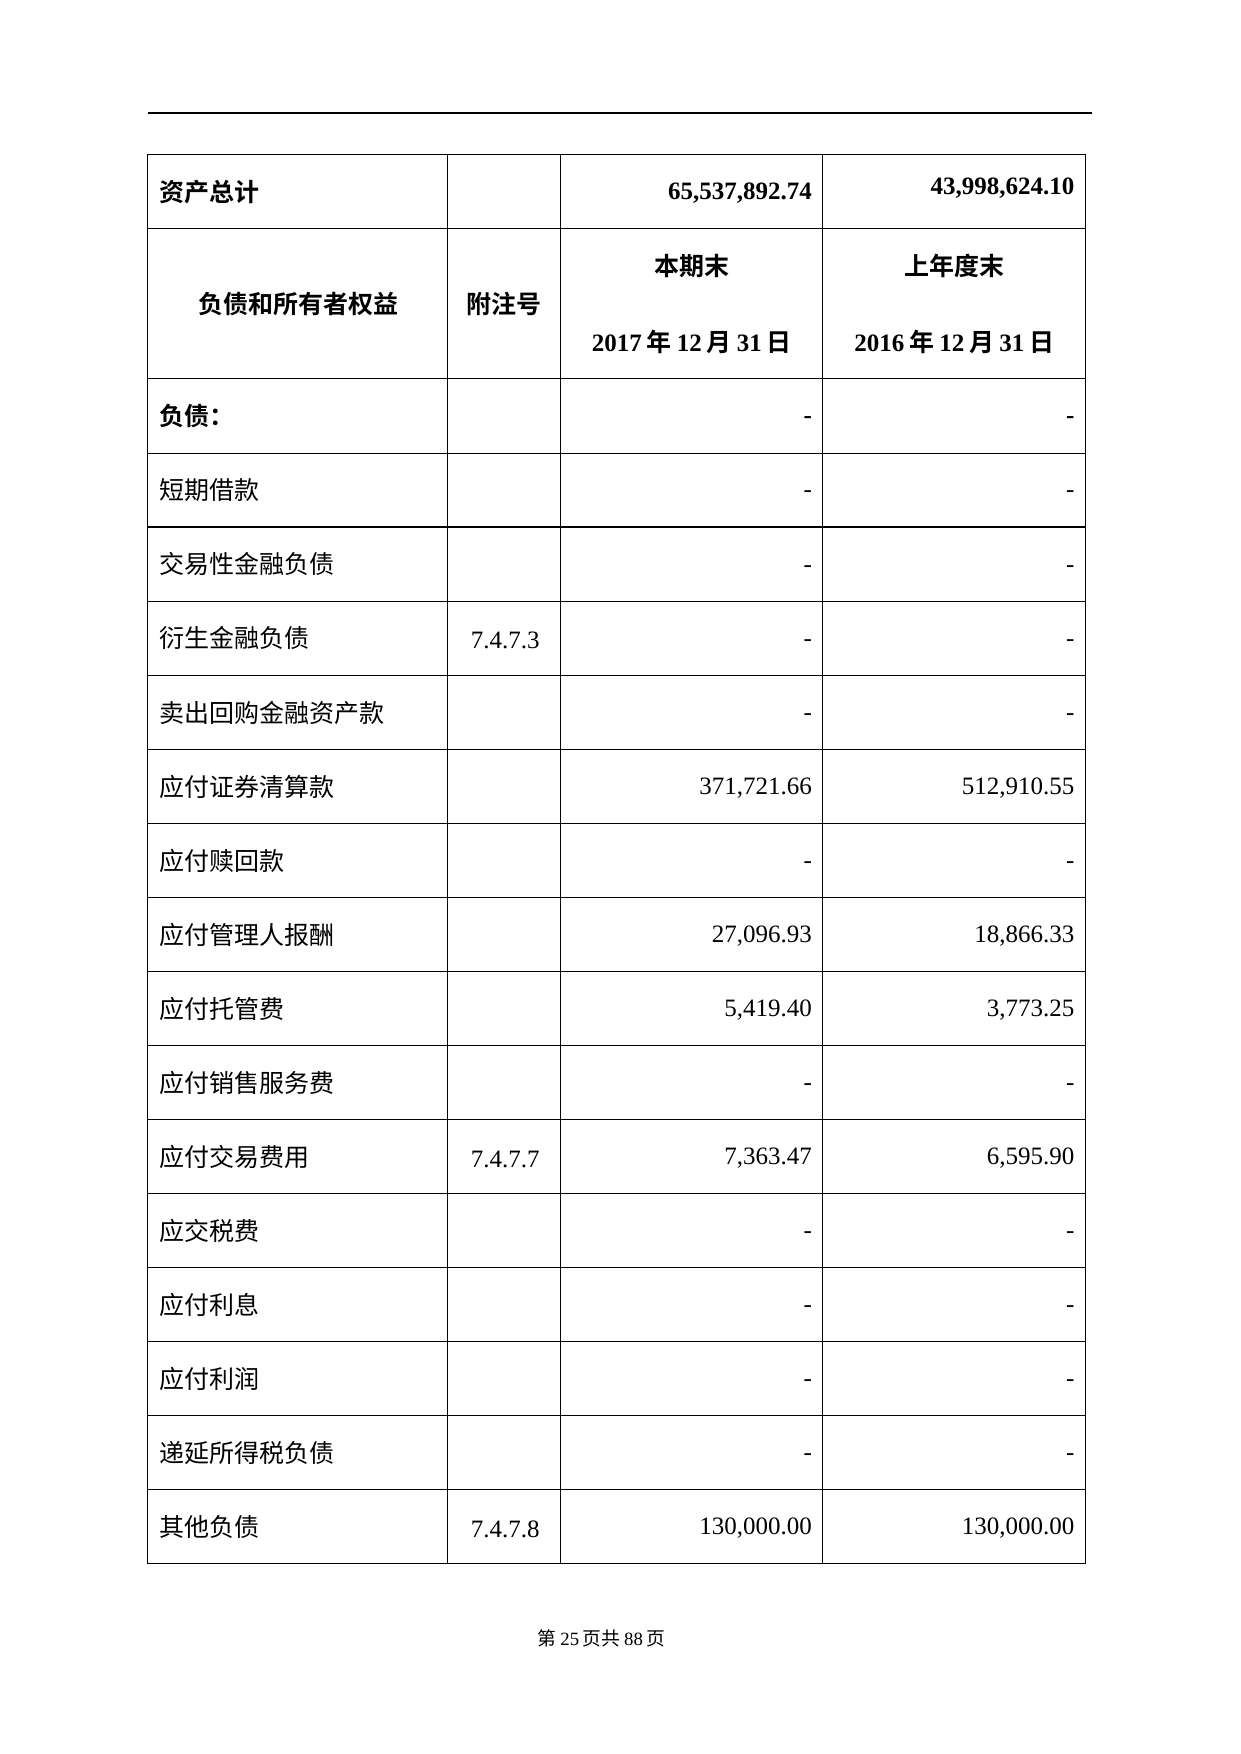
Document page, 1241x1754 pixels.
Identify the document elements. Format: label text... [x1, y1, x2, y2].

table_cell 上年度末 2016年12月31日 [823, 229, 1085, 378]
table_cell 资产总计 [148, 155, 447, 228]
table_cell 130,000.00 [823, 1490, 1085, 1563]
table_cell [448, 972, 560, 1045]
table_cell [448, 155, 560, 228]
table_cell [448, 1194, 560, 1267]
table_cell 27,096.93 [561, 898, 822, 971]
table_cell 7.4.7.8 [448, 1490, 560, 1563]
table_cell - [823, 824, 1085, 897]
table_cell 应付交易费用 [148, 1120, 447, 1193]
table_cell - [823, 602, 1085, 674]
table_cell [448, 1342, 560, 1415]
table_cell 7.4.7.7 [448, 1120, 560, 1193]
table_cell [448, 454, 560, 526]
table_cell 512,910.55 [823, 750, 1085, 823]
table_cell 本期末 2017年12月31日 [561, 229, 822, 378]
table_cell - [561, 1046, 822, 1119]
table_cell [448, 676, 560, 749]
table_cell - [823, 1268, 1085, 1341]
table_cell [448, 1416, 560, 1489]
table_cell 130,000.00 [561, 1490, 822, 1563]
table_cell 递延所得税负债 [148, 1416, 447, 1489]
table_cell - [561, 1194, 822, 1267]
table_cell - [823, 1342, 1085, 1415]
table_cell 衍生金融负债 [148, 602, 447, 674]
table_cell - [823, 528, 1085, 601]
table_cell 卖出回购金融资产款 [148, 676, 447, 749]
table_cell [448, 528, 560, 601]
table_cell 3,773.25 [823, 972, 1085, 1045]
table_cell - [561, 1342, 822, 1415]
table_cell 其他负债 [148, 1490, 447, 1563]
table_cell [448, 379, 560, 452]
table_cell - [823, 379, 1085, 452]
table_cell - [561, 379, 822, 452]
table_cell - [823, 454, 1085, 526]
table_cell - [561, 454, 822, 526]
table_cell 应付管理人报酬 [148, 898, 447, 971]
table_cell [448, 824, 560, 897]
table_cell 应付证券清算款 [148, 750, 447, 823]
table_cell 应付托管费 [148, 972, 447, 1045]
table_cell - [823, 1416, 1085, 1489]
table_cell - [823, 676, 1085, 749]
table_cell 7.4.7.3 [448, 602, 560, 674]
table_cell - [561, 1416, 822, 1489]
table_cell 负债： [148, 379, 447, 452]
table_cell 短期借款 [148, 454, 447, 526]
table_cell 应交税费 [148, 1194, 447, 1267]
table_cell - [561, 1268, 822, 1341]
table_cell - [561, 528, 822, 601]
table_cell - [561, 824, 822, 897]
table_cell [448, 898, 560, 971]
table_cell [448, 1046, 560, 1119]
table_cell 371,721.66 [561, 750, 822, 823]
table_cell [448, 750, 560, 823]
table_cell 65,537,892.74 [561, 155, 822, 228]
table_cell 交易性金融负债 [148, 528, 447, 601]
table_cell 负债和所有者权益 [148, 229, 447, 378]
table_cell - [561, 676, 822, 749]
table_cell 应付赎回款 [148, 824, 447, 897]
table_cell - [823, 1194, 1085, 1267]
table_cell 5,419.40 [561, 972, 822, 1045]
table_cell 43,998,624.10 [823, 155, 1085, 228]
table_cell 18,866.33 [823, 898, 1085, 971]
table_cell 附注号 [448, 229, 560, 378]
table_cell - [561, 602, 822, 674]
table_cell 7,363.47 [561, 1120, 822, 1193]
table_cell - [823, 1046, 1085, 1119]
table_cell 应付利润 [148, 1342, 447, 1415]
table_cell 6,595.90 [823, 1120, 1085, 1193]
table_cell 应付利息 [148, 1268, 447, 1341]
table_cell 应付销售服务费 [148, 1046, 447, 1119]
table_cell [448, 1268, 560, 1341]
